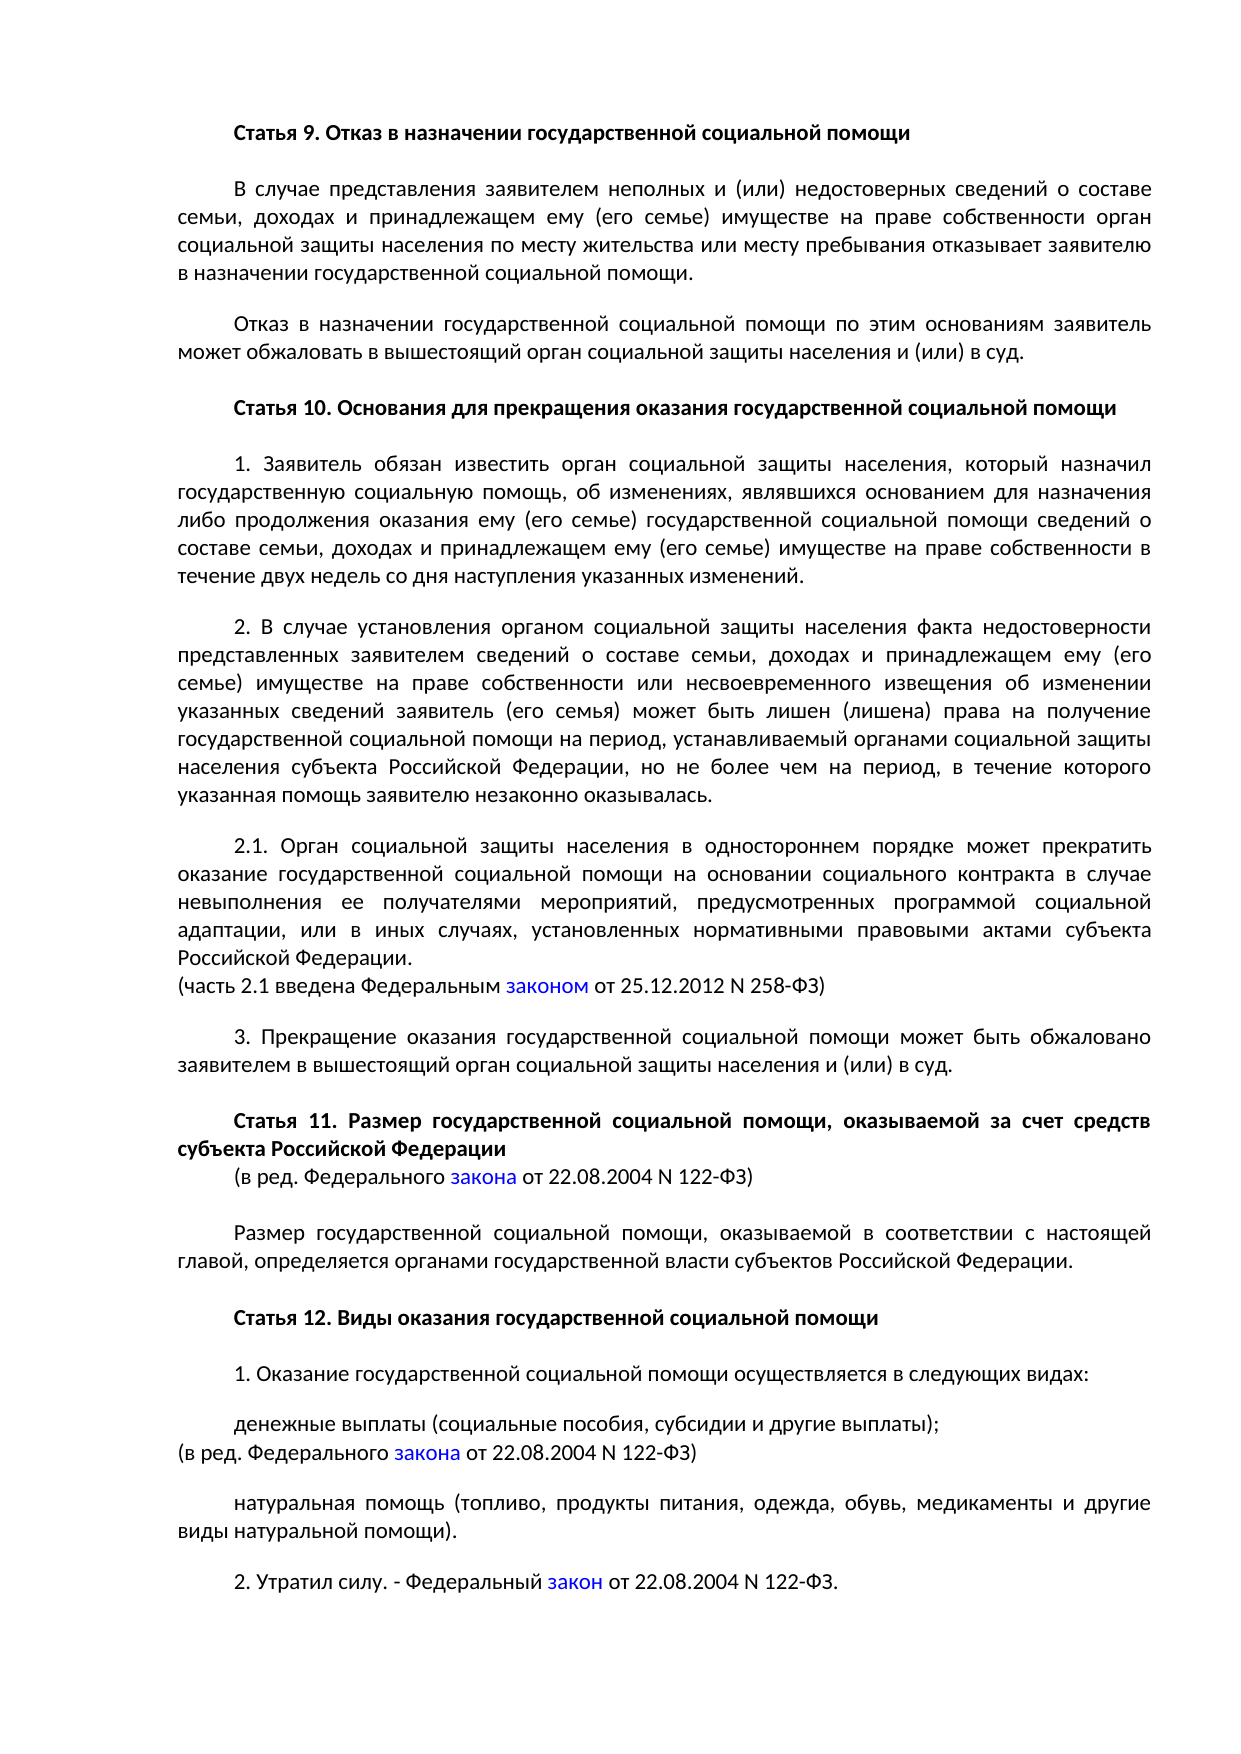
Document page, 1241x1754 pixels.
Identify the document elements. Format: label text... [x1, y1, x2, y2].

title Статья 9. Отказ в назначении государственной социальной помощи [177, 118, 1152, 146]
title Статья 10. Основания для прекращения оказания государственной социальной помощи [177, 393, 1152, 421]
text 2. Утратил силу. - Федеральный закон от 22.08.2004 N 122-ФЗ. [177, 1567, 1152, 1596]
text 1. Заявитель обязан известить орган социальной защиты населения, который назначил государственную социальную помощь, об изменениях, являвшихся основанием для назначения либо продолжения оказания ему (его семье) государственной социальной помощи сведений о составе семьи, доходах и принадлежащем ему (его семье) имуществе на праве собственности в течение двух недель со дня наступления указанных изменений. [177, 449, 1152, 589]
title Статья 11. Размер государственной социальной помощи, оказываемой за счет средств субъекта Российской Федерации [177, 1106, 1152, 1162]
text денежные выплаты (социальные пособия, субсидии и другие выплаты); [177, 1409, 1152, 1438]
text 3. Прекращение оказания государственной социальной помощи может быть обжаловано заявителем в вышестоящий орган социальной защиты населения и (или) в суд. [177, 1022, 1152, 1078]
title Статья 12. Виды оказания государственной социальной помощи [177, 1303, 1152, 1331]
text Отказ в назначении государственной социальной помощи по этим основаниям заявитель может обжаловать в вышестоящий орган социальной защиты населения и (или) в суд. [177, 309, 1152, 365]
text В случае представления заявителем неполных и (или) недостоверных сведений о составе семьи, доходах и принадлежащем ему (его семье) имуществе на праве собственности орган социальной защиты населения по месту жительства или месту пребывания отказывает заявителю в назначении государственной социальной помощи. [177, 174, 1152, 286]
text Размер государственной социальной помощи, оказываемой в соответствии с настоящей главой, определяется органами государственной власти субъектов Российской Федерации. [177, 1218, 1152, 1274]
text 1. Оказание государственной социальной помощи осуществляется в следующих видах: [177, 1359, 1152, 1387]
text (в ред. Федерального закона от 22.08.2004 N 122-ФЗ) [177, 1162, 1152, 1191]
text (в ред. Федерального закона от 22.08.2004 N 122-ФЗ) [177, 1438, 1152, 1466]
text (часть 2.1 введена Федеральным законом от 25.12.2012 N 258-ФЗ) [177, 971, 1152, 999]
text 2. В случае установления органом социальной защиты населения факта недостоверности представленных заявителем сведений о составе семьи, доходах и принадлежащем ему (его семье) имуществе на праве собственности или несвоевременного извещения об изменении указанных сведений заявитель (его семья) может быть лишен (лишена) права на получение государственной социальной помощи на период, устанавливаемый органами социальной защиты населения субъекта Российской Федерации, но не более чем на период, в течение которого указанная помощь заявителю незаконно оказывалась. [177, 612, 1152, 808]
text натуральная помощь (топливо, продукты питания, одежда, обувь, медикаменты и другие виды натуральной помощи). [177, 1488, 1152, 1544]
text 2.1. Орган социальной защиты населения в одностороннем порядке может прекратить оказание государственной социальной помощи на основании социального контракта в случае невыполнения ее получателями мероприятий, предусмотренных программой социальной адаптации, или в иных случаях, установленных нормативными правовыми актами субъекта Российской Федерации. [177, 831, 1152, 971]
